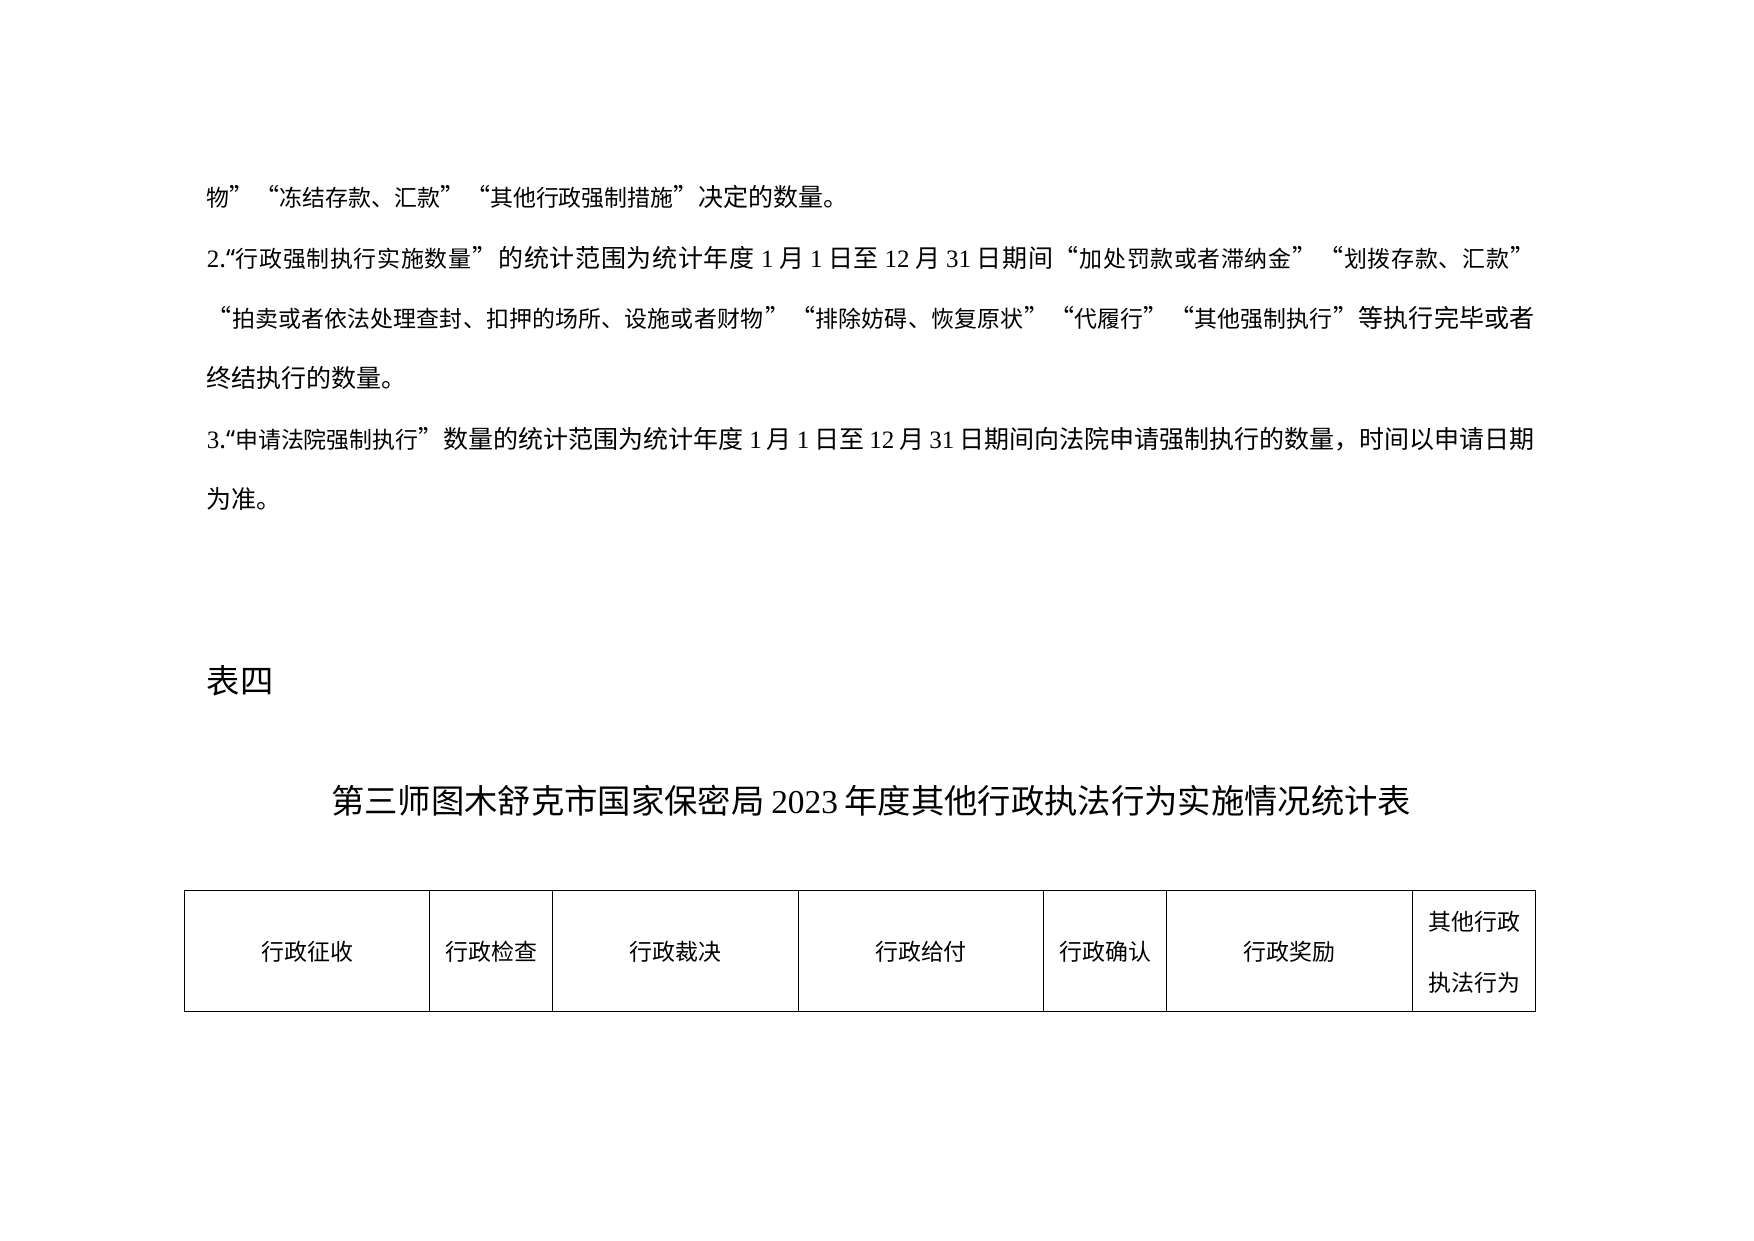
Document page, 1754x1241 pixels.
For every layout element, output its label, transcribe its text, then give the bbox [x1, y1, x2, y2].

text 第三师图木舒克市国家保密局2023年度其他行政执法行为实施情况统计表 [207, 769, 1535, 829]
text 3.“申请法院强制执行”数量的统计范围为统计年度1月1日至12月31日期间向法院申请强制执行的数量，时间以申请日期为准。 [207, 407, 1535, 528]
table_header 行政征收 [185, 891, 429, 1011]
text 表四 [207, 648, 1535, 709]
table_header 其他行政执法行为 [1413, 891, 1535, 1011]
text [207, 166, 1535, 226]
table_header 行政裁决 [553, 891, 798, 1011]
table_header 行政检查 [430, 891, 552, 1011]
text 2.“行政强制执行实施数量”的统计范围为统计年度1月1日至12月31日期间“加处罚款或者滞纳金”“划拨存款、汇款”“拍卖或者依法处理查封、扣押的场所、设施或者财物”“排除妨碍、恢复原状”“代履行”“其他强制执行”等执行完毕或者终结执行的数量。 [207, 226, 1535, 407]
table_header 行政确认 [1044, 891, 1166, 1011]
table_header 行政给付 [799, 891, 1043, 1011]
table_header 行政奖励 [1167, 891, 1412, 1011]
